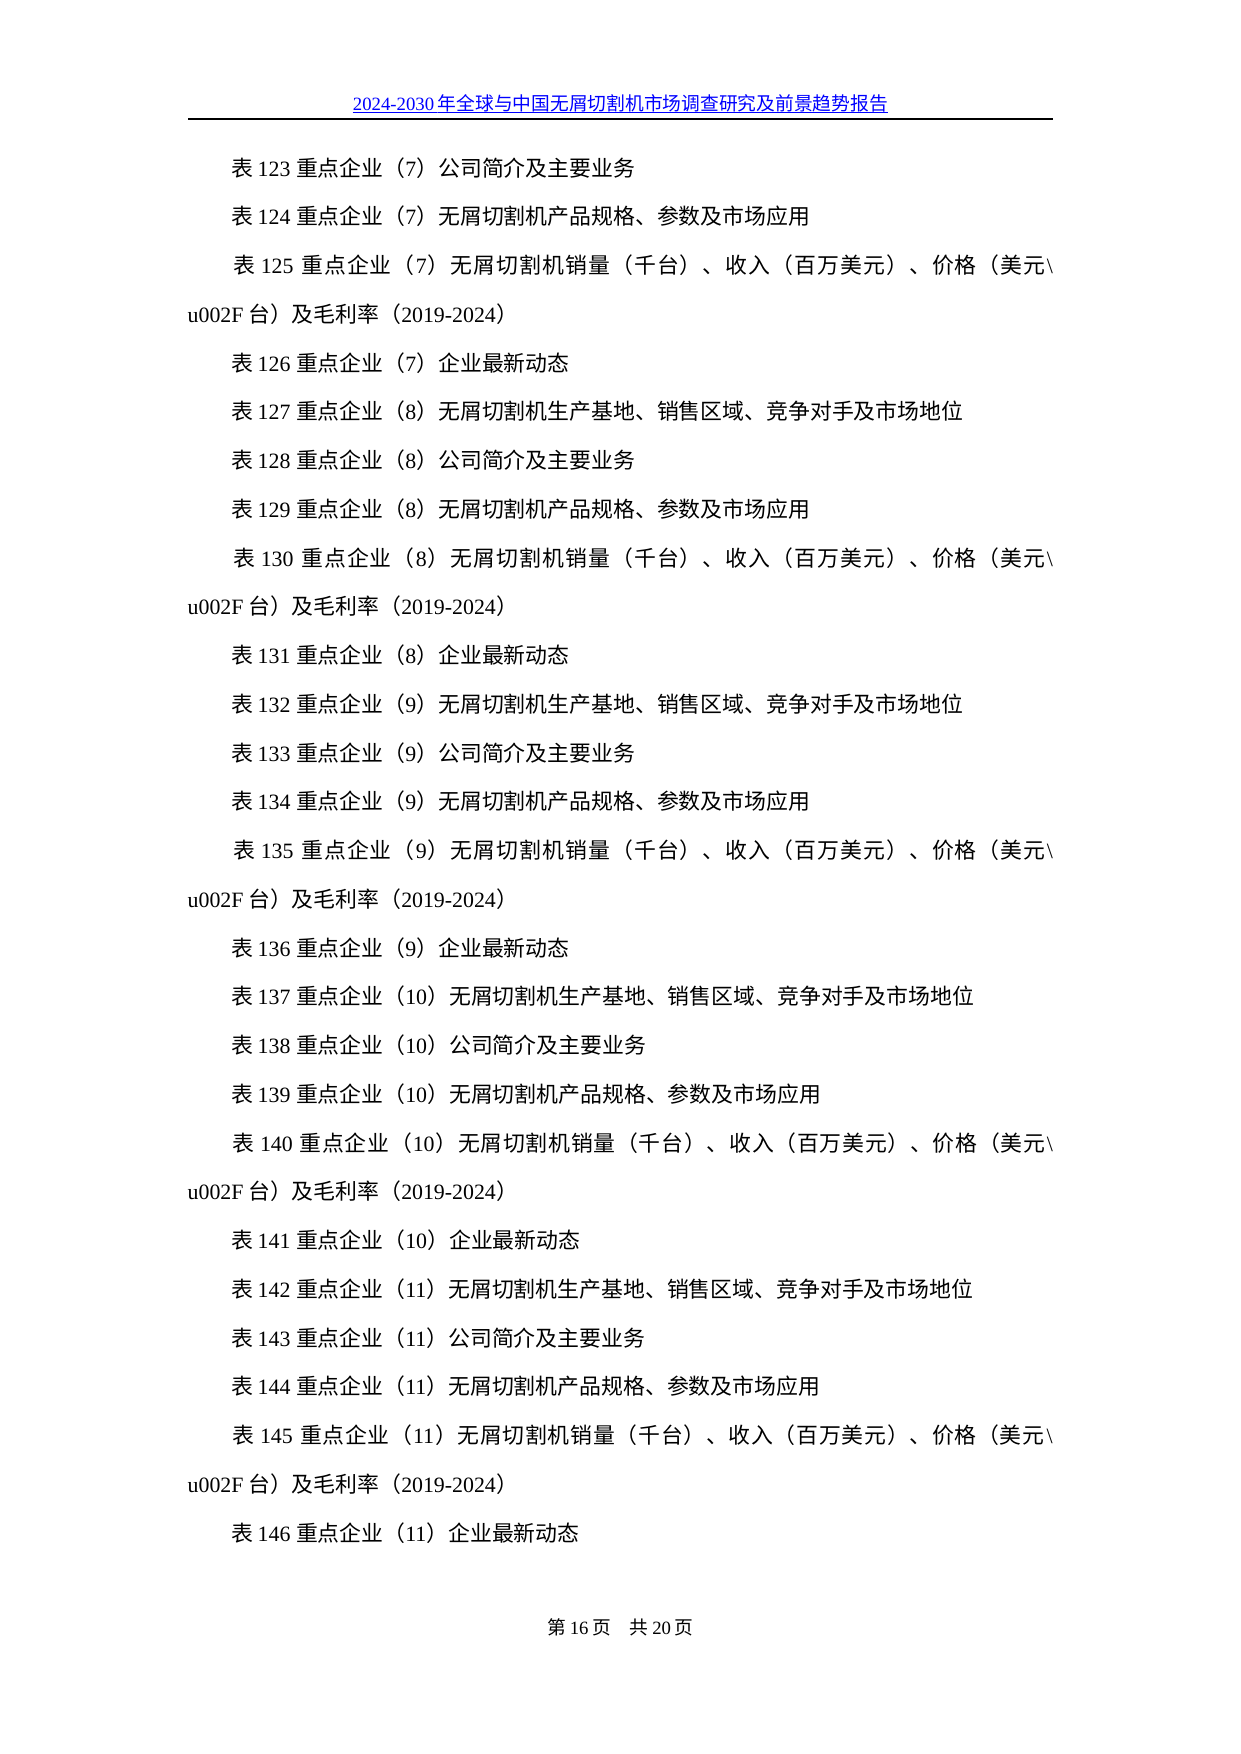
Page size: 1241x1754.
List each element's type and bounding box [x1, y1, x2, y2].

text [187, 150, 1053, 1548]
